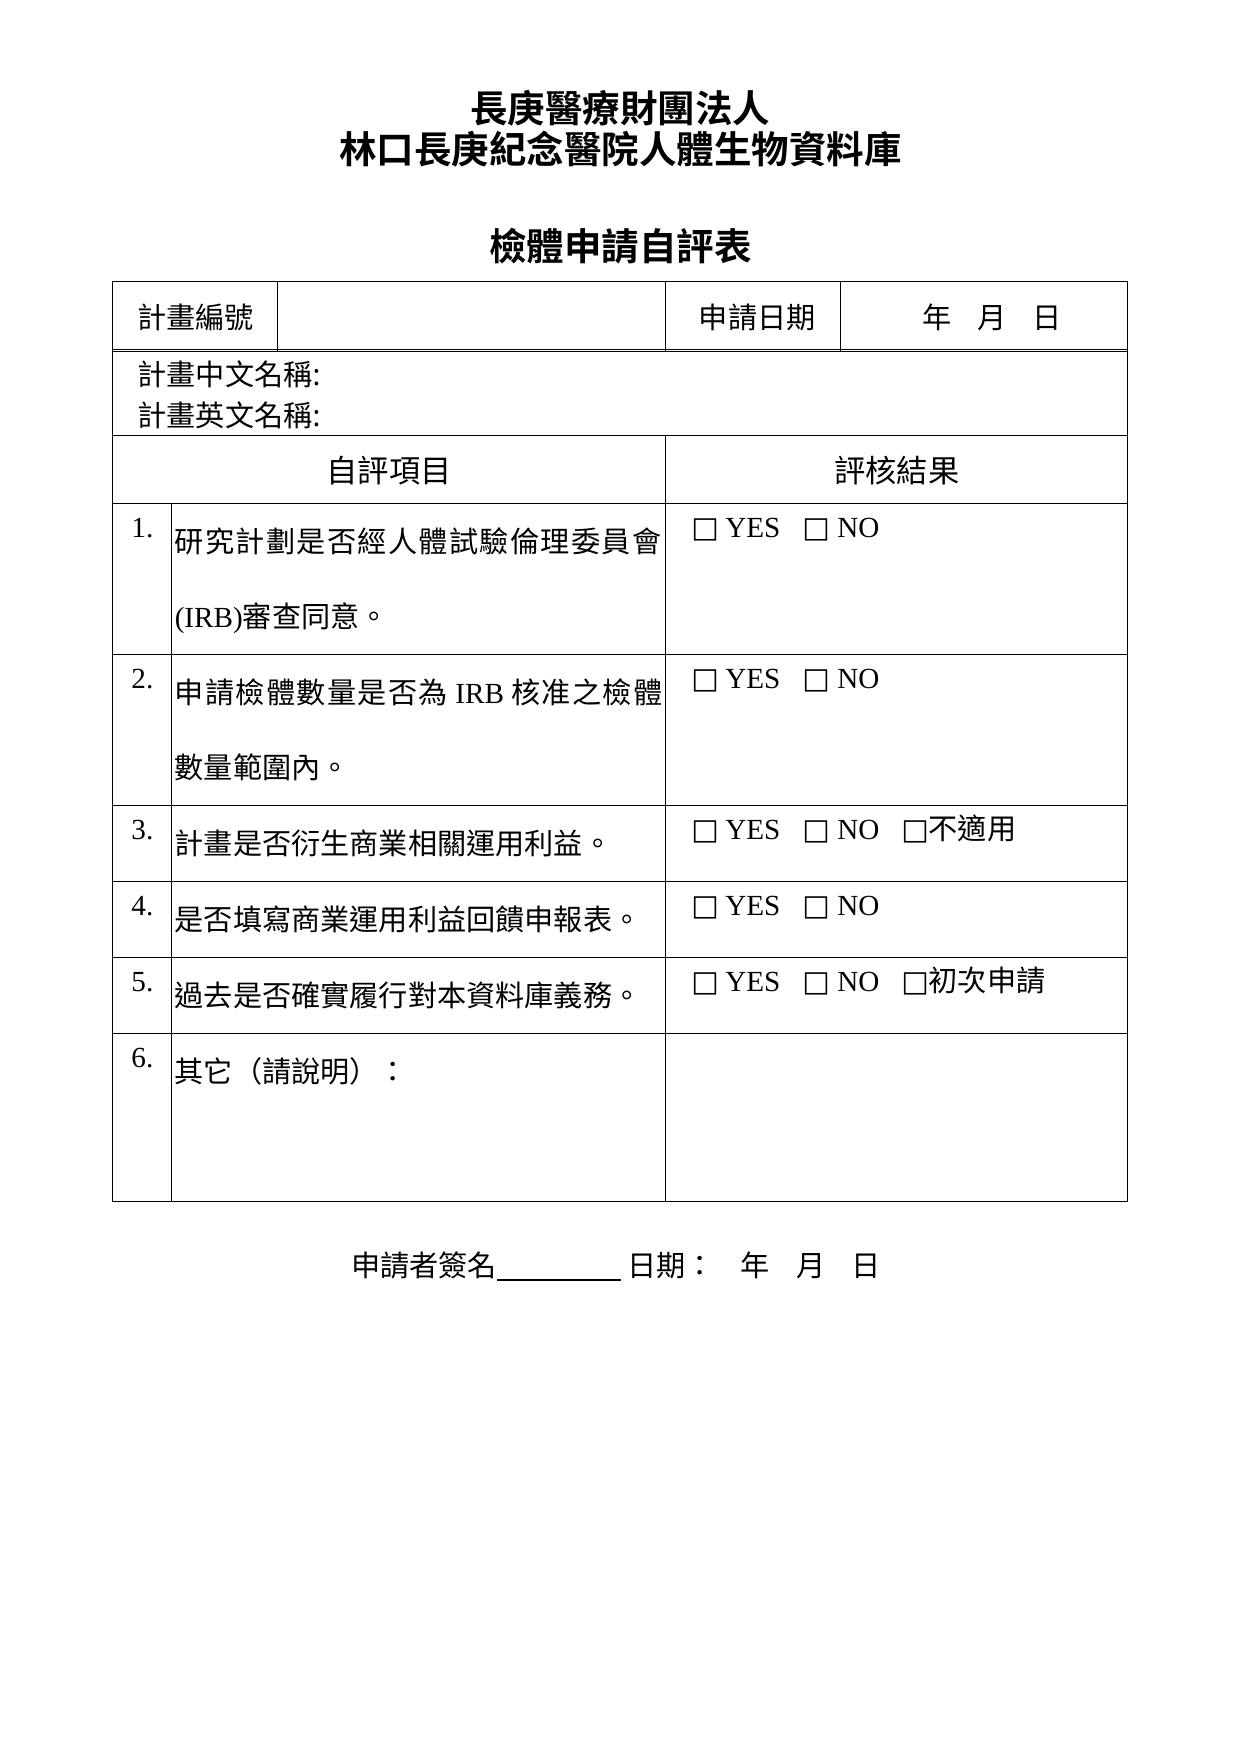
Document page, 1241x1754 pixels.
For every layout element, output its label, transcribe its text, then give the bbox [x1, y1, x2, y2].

table_cell 6. [113, 1034, 171, 1201]
table_cell 1. [113, 504, 171, 654]
table_cell 申請檢體數量是否為IRB核准之檢體數量範圍內。 [172, 655, 665, 805]
table_cell 研究計劃是否經人體試驗倫理委員會(IRB)審查同意。 [172, 504, 665, 654]
text 申請者簽名 日期： 年 月 日 [30, 1243, 1202, 1285]
table_cell 評核結果 [666, 436, 1127, 503]
table_cell 其它（請說明）： [172, 1034, 665, 1201]
table_cell □ YES □ NO □不適用 [666, 806, 1127, 881]
table_cell 是否填寫商業運用利益回饋申報表。 [172, 882, 665, 957]
table_cell 2. [113, 655, 171, 805]
table_cell 計畫是否衍生商業相關運用利益。 [172, 806, 665, 881]
table_cell 計畫中文名稱: 計畫英文名稱: [113, 352, 1127, 435]
table_cell 4. [113, 882, 171, 957]
table_cell 3. [113, 806, 171, 881]
table_cell □ YES □ NO [666, 882, 1127, 957]
table_header 年 月 日 [841, 282, 1127, 349]
text 檢體申請自評表 [103, 206, 1137, 281]
table_cell 5. [113, 958, 171, 1033]
table_cell 過去是否確實履行對本資料庫義務。 [172, 958, 665, 1033]
table_cell □ YES □ NO □初次申請 [666, 958, 1127, 1033]
table_header 申請日期 [666, 282, 840, 349]
table_cell □ YES □ NO [666, 504, 1127, 654]
table_cell □ YES □ NO [666, 655, 1127, 805]
table_header [278, 282, 665, 349]
table_cell [666, 1034, 1127, 1201]
table_cell 自評項目 [113, 436, 665, 503]
table_header 計畫編號 [113, 282, 277, 349]
